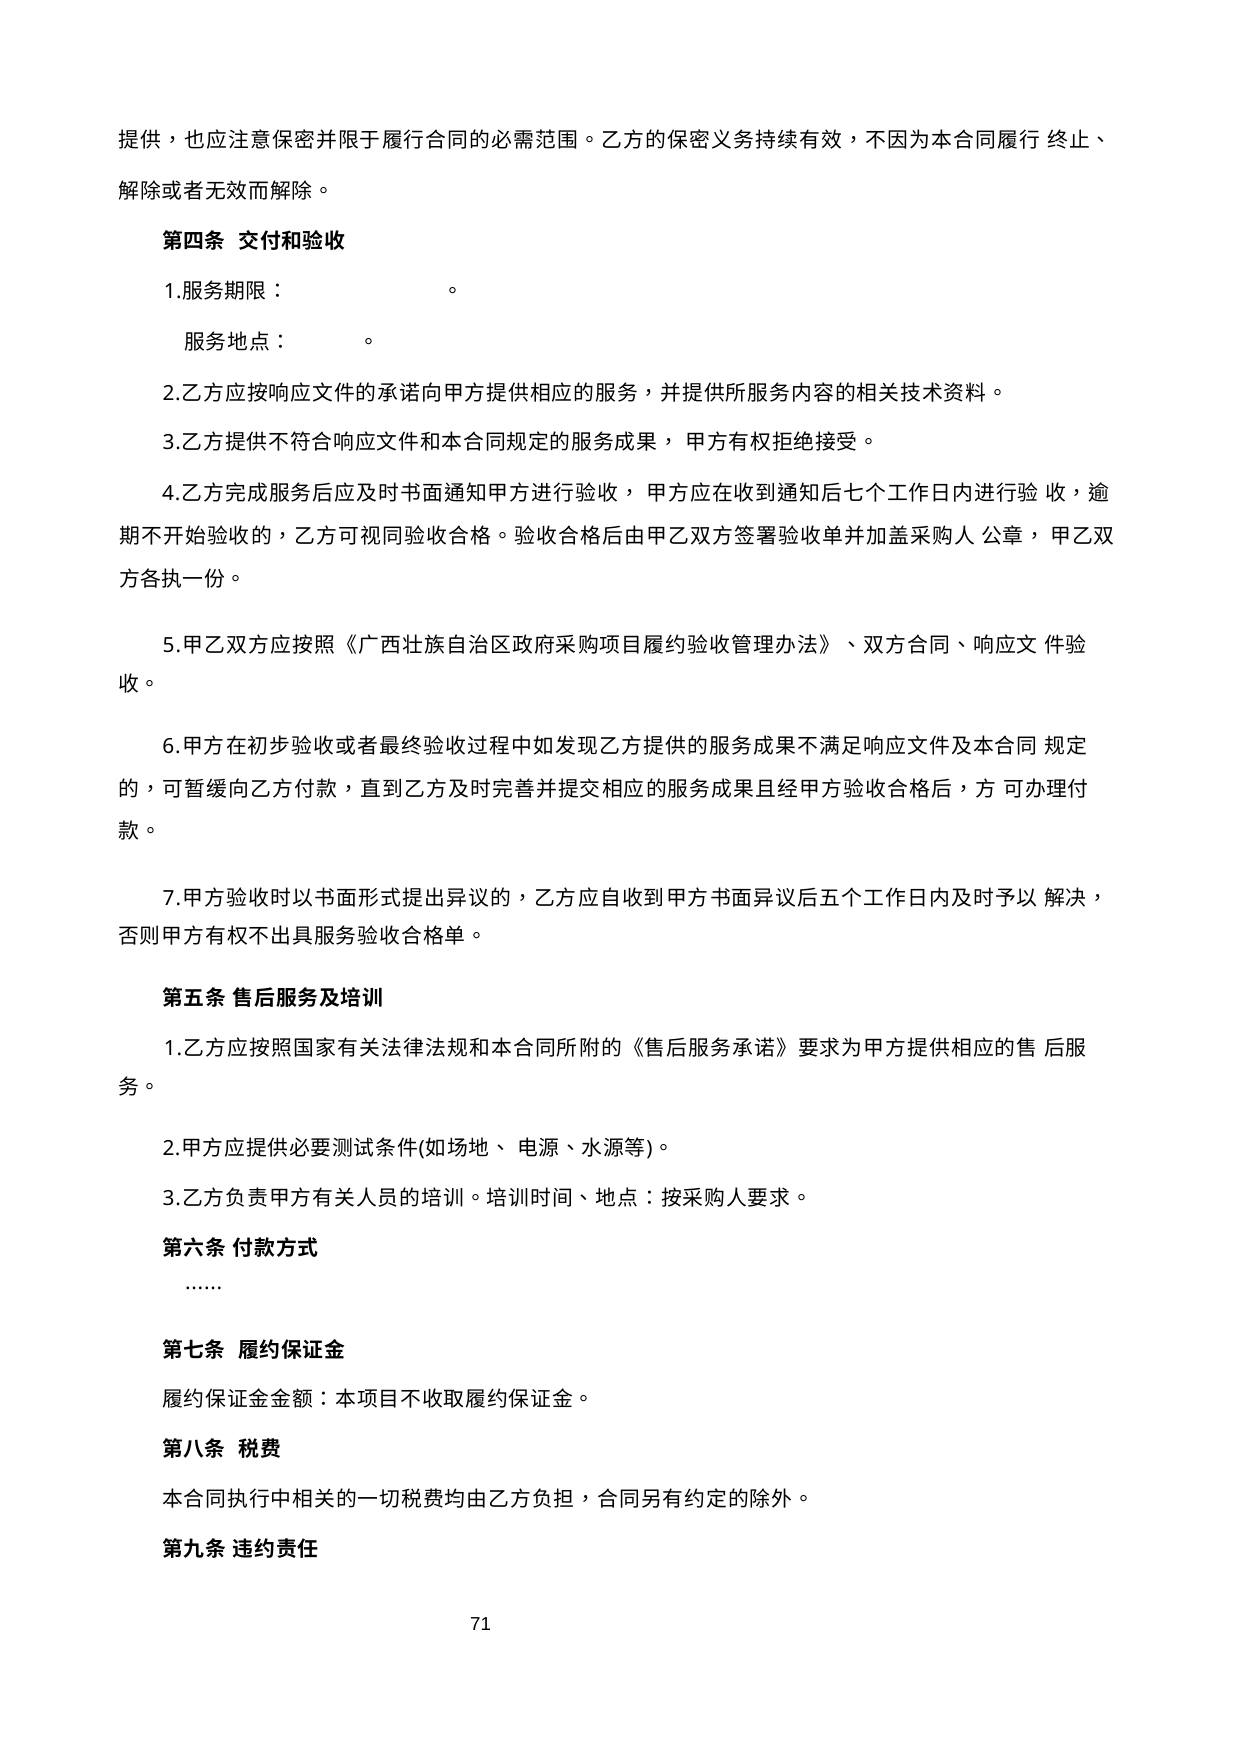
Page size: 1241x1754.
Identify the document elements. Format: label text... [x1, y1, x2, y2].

text 6.甲方在初步验收或者最终验收过程中如发现乙方提供的服务成果不满足响应文件及本合同 规定的，可暂缓向乙方付款，直到乙方及时完善并提交相应的服务成果且经甲方验收合格后，方 可办理付款。 [118, 731, 1122, 845]
text 2.乙方应按响应文件的承诺向甲方提供相应的服务，并提供所服务内容的相关技术资料。 [162, 379, 1122, 405]
text 5.甲乙双方应按照《广西壮族自治区政府采购项目履约验收管理办法》、双方合同、响应文 件验收。 [118, 630, 1122, 697]
text 履约保证金金额：本项目不收取履约保证金。 [162, 1386, 1122, 1412]
text 第八条 税费 [162, 1435, 1122, 1462]
text 第七条 履约保证金 [162, 1336, 1122, 1362]
text 第五条 售后服务及培训 [162, 983, 1122, 1011]
text 3.乙方提供不符合响应文件和本合同规定的服务成果， 甲方有权拒绝接受。 [162, 428, 1122, 455]
text 4.乙方完成服务后应及时书面通知甲方进行验收， 甲方应在收到通知后七个工作日内进行验 收，逾期不开始验收的，乙方可视同验收合格。验收合格后由甲乙双方签署验收单并加盖采购人 公章， 甲乙双方各执一份。 [119, 478, 1122, 592]
text 本合同执行中相关的一切税费均由乙方负担，合同另有约定的除外。 [162, 1485, 1122, 1512]
text ...... [118, 1268, 1122, 1295]
text 1.服务期限： 。 [163, 277, 1122, 304]
text 7.甲方验收时以书面形式提出异议的，乙方应自收到甲方书面异议后五个工作日内及时予以 解决，否则甲方有权不出具服务验收合格单。 [118, 883, 1122, 950]
text 3.乙方负责甲方有关人员的培训。培训时间、地点：按采购人要求。 [162, 1184, 1122, 1211]
text 第六条 付款方式 [162, 1234, 1122, 1261]
text 2.甲方应提供必要测试条件(如场地、 电源、水源等)。 [162, 1134, 1122, 1161]
text 第四条 交付和验收 [162, 227, 1122, 254]
text 第九条 违约责任 [162, 1535, 1122, 1562]
text 服务地点： 。 [184, 327, 1122, 356]
text 1.乙方应按照国家有关法律法规和本合同所附的《售后服务承诺》要求为甲方提供相应的售 后服务。 [118, 1033, 1122, 1101]
text 提供，也应注意保密并限于履行合同的必需范围。乙方的保密义务持续有效，不因为本合同履行 终止、解除或者无效而解除。 [118, 125, 1122, 204]
